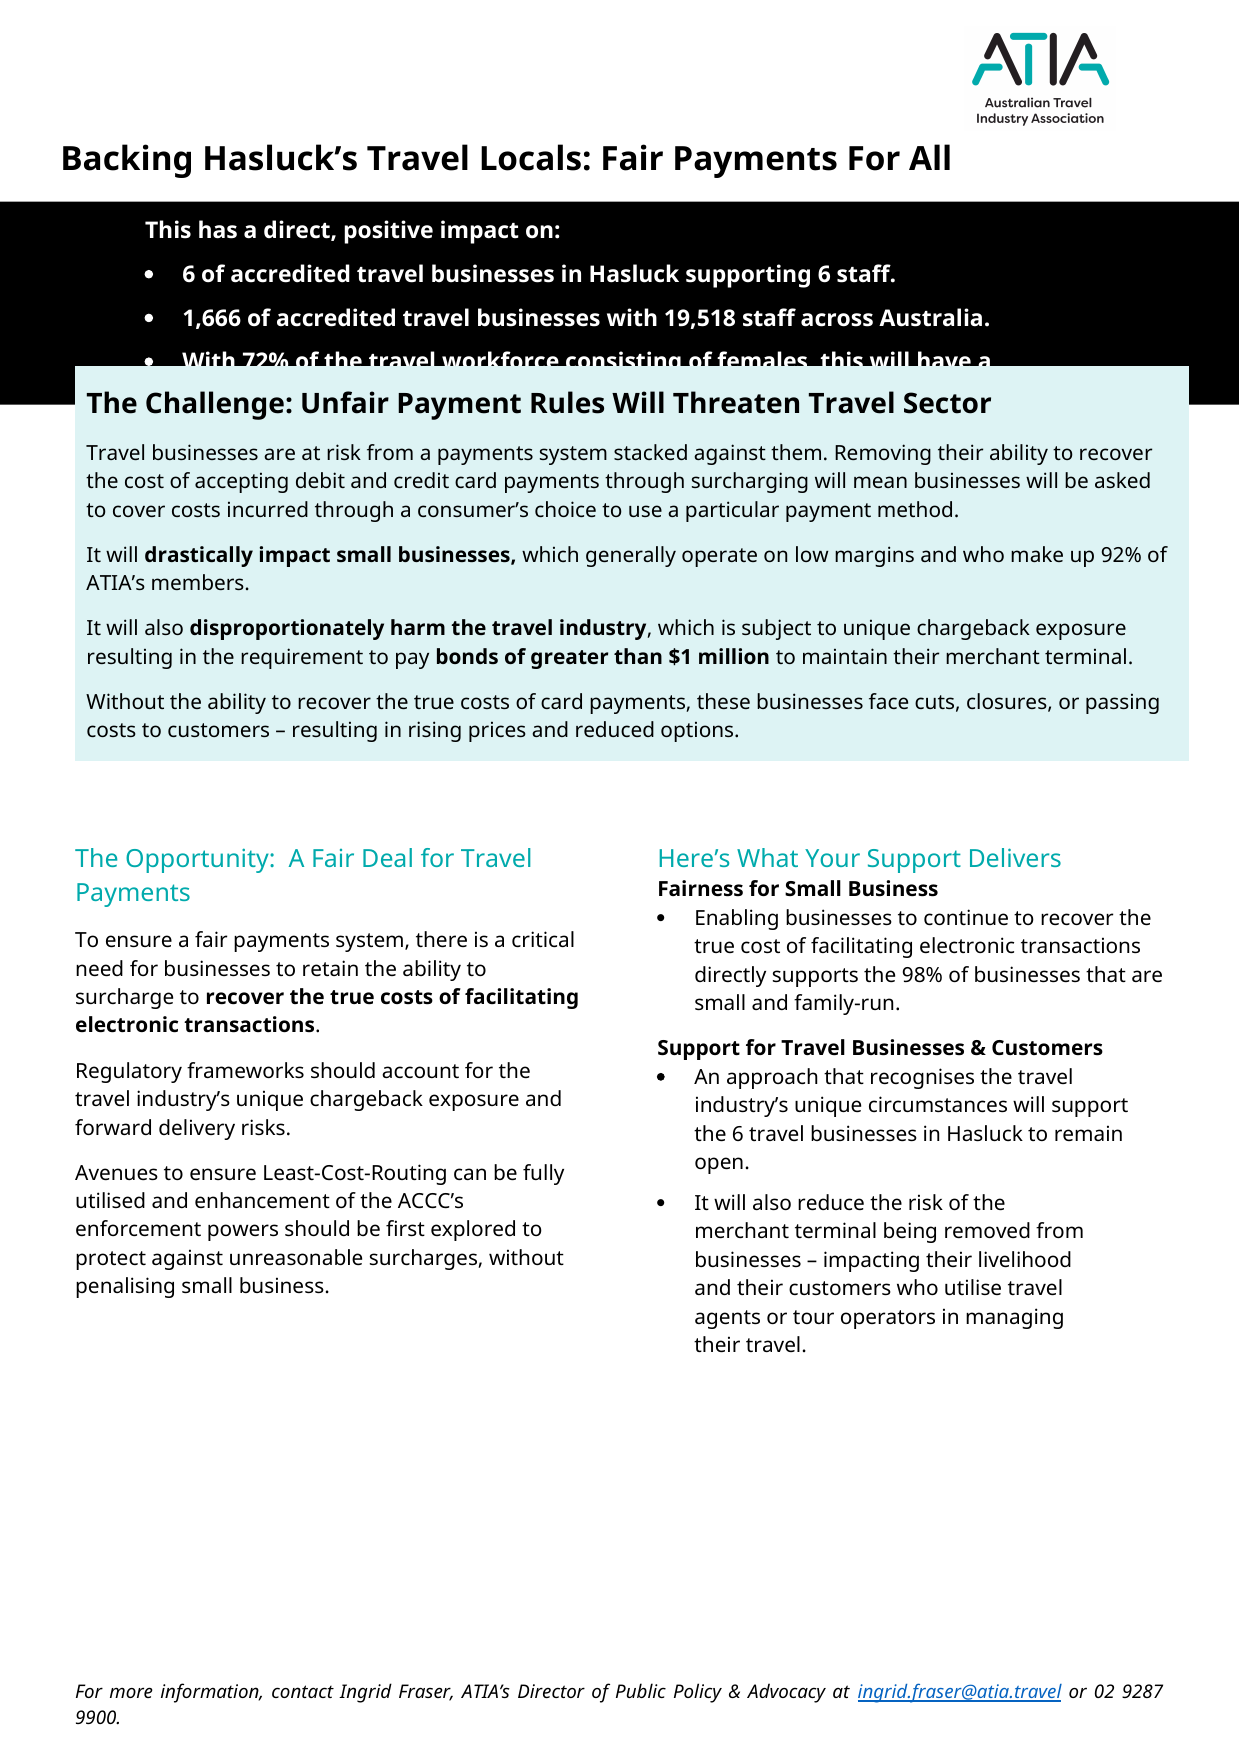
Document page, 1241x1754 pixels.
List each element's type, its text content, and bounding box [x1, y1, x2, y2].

text Here’s What Your Support Delivers [657, 841, 1165, 874]
list It will also reduce the risk of the merchant terminal being removed from businesses – impacting their livelihood and their customers who utilise travel agents or tour operators in managing their travel. [657, 1188, 1105, 1359]
list Enabling businesses to continue to recover the true cost of facilitating electronic transactions directly supports the 98% of businesses that are small and family-run. [657, 903, 1165, 1017]
text The Opportunity: A Fair Deal for Travel Payments [75, 841, 583, 909]
list An approach that recognises the travel industry’s unique circumstances will support the 6 travel businesses in Hasluck to remain open. [657, 1062, 1165, 1176]
text Avenues to ensure Least-Cost-Routing can be fully utilised and enhancement of the ACCC’s enforcement powers should be first explored to protect against unreasonable surcharges, without penalising small business. [75, 1158, 583, 1300]
text Support for Travel Businesses & Customers [657, 1033, 1165, 1062]
text Backing Hasluck’s Travel Locals: Fair Payments For All [60, 134, 1229, 180]
table_header The Challenge: Unfair Payment Rules Will Threaten Travel Sector Travel businesses are at risk from a payments system stacked against them. Removing their ability to recover the cost of accepting debit and credit card payments through surcharging will mean businesses will be asked to cover costs incurred through a consumer’s choice to use a particular payment method. It will drastically impact small businesses, which generally operate on low margins and who make up 92% of ATIA’s members. It will also disproportionately harm the travel industry, which is subject to unique chargeback exposure resulting in the requirement to pay bonds of greater than $1 million to maintain their merchant terminal. Without the ability to recover the true costs of card payments, these businesses face cuts, closures, or passing costs to customers – resulting in rising prices and reduced options. [75, 366, 1189, 761]
text To ensure a fair payments system, there is a critical need for businesses to retain the ability to surcharge to recover the true costs of facilitating electronic transactions. [75, 925, 583, 1039]
text Fairness for Small Business [657, 874, 1165, 903]
picture [963, 26, 1117, 131]
text Regulatory frameworks should account for the travel industry’s unique chargeback exposure and forward delivery risks. [75, 1056, 583, 1141]
